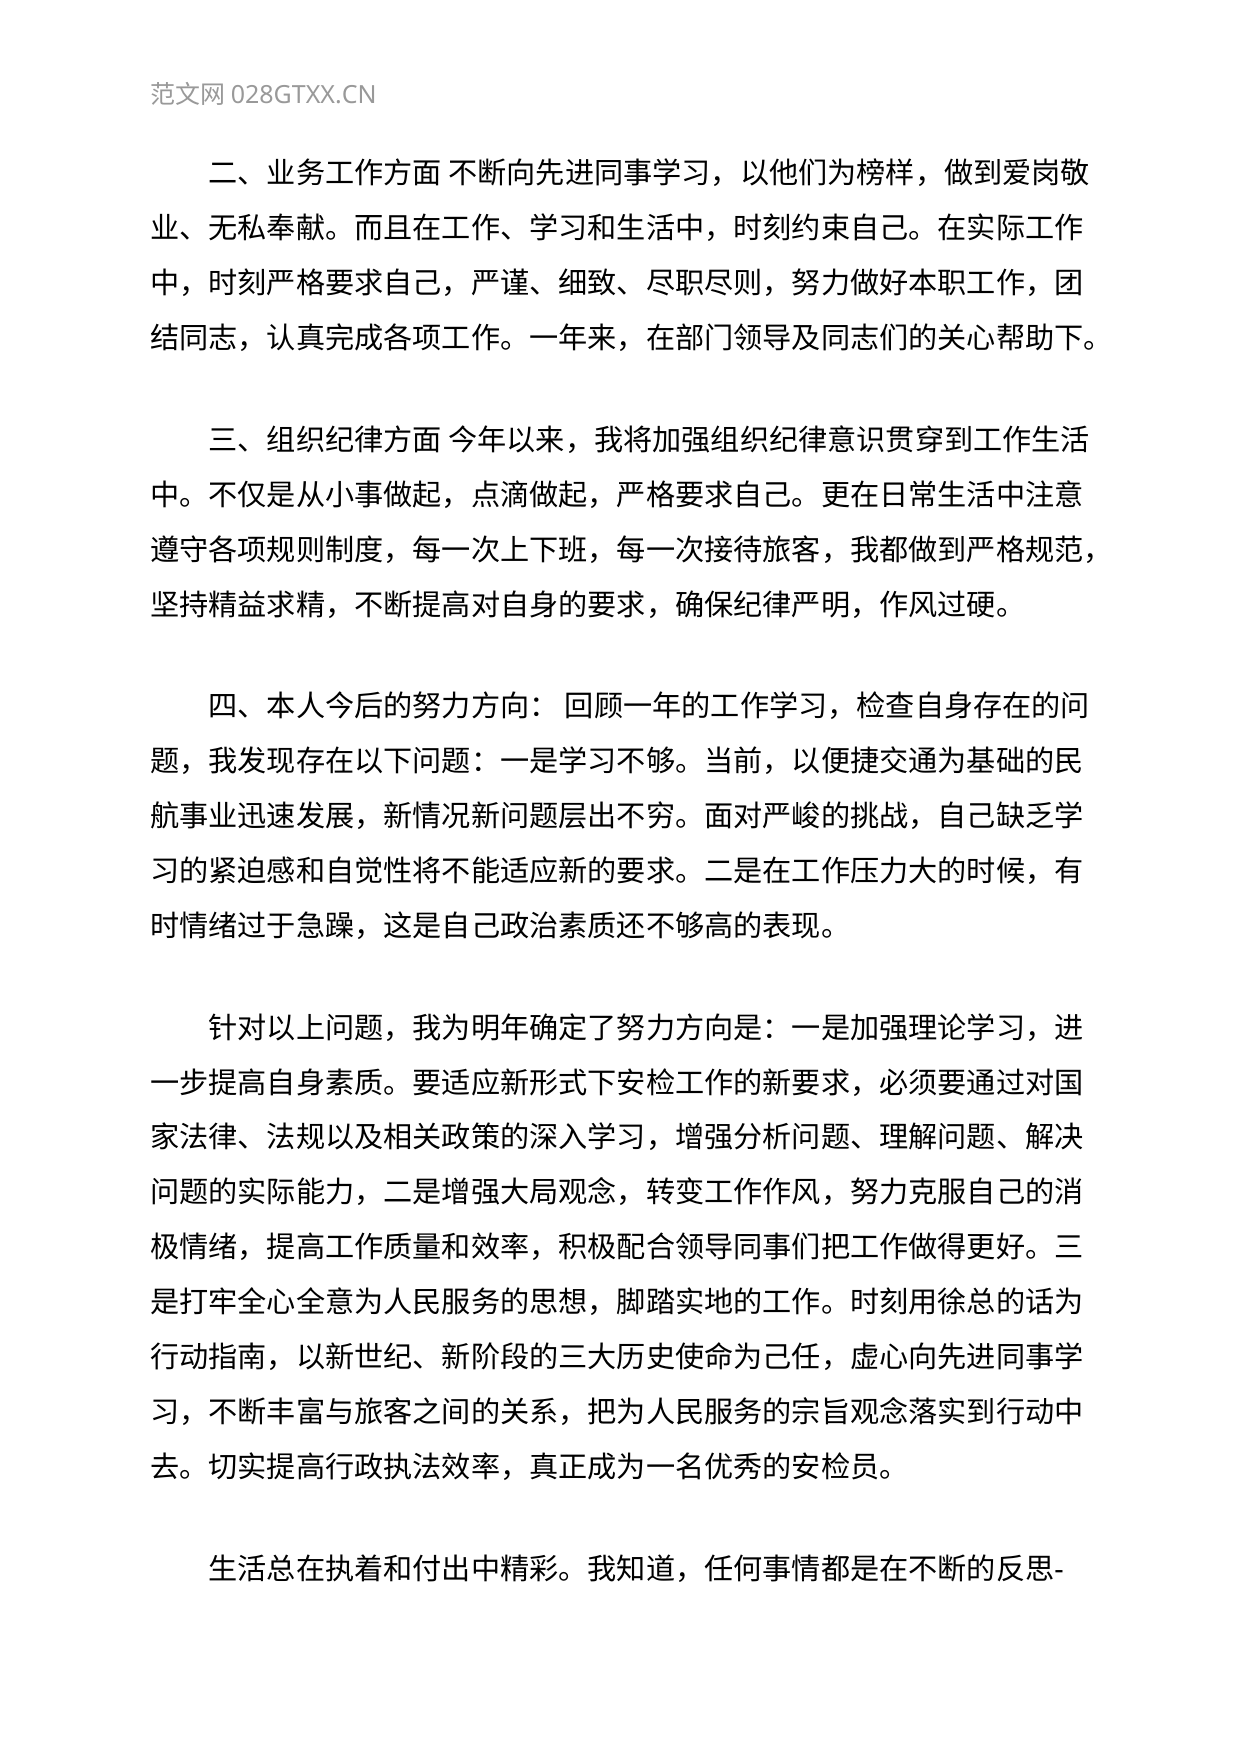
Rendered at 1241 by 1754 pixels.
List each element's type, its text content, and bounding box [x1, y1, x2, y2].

text 四、本人今后的努力方向： 回顾一年的工作学习，检查自身存在的问题，我发现存在以下问题：一是学习不够。当前，以便捷交通为基础的民航事业迅速发展，新情况新问题层出不穷。面对严峻的挑战，自己缺乏学习的紧迫感和自觉性将不能适应新的要求。二是在工作压力大的时候，有时情绪过于急躁，这是自己政治素质还不够高的表现。 [150, 683, 1090, 945]
text 针对以上问题，我为明年确定了努力方向是：一是加强理论学习，进一步提高自身素质。要适应新形式下安检工作的新要求，必须要通过对国家法律、法规以及相关政策的深入学习，增强分析问题、理解问题、解决问题的实际能力，二是增强大局观念，转变工作作风，努力克服自己的消极情绪，提高工作质量和效率，积极配合领导同事们把工作做得更好。三是打牢全心全意为人民服务的思想，脚踏实地的工作。时刻用徐总的话为行动指南，以新世纪、新阶段的三大历史使命为己任，虚心向先进同事学习，不断丰富与旅客之间的关系，把为人民服务的宗旨观念落实到行动中去。切实提高行政执法效率，真正成为一名优秀的安检员。 [150, 1004, 1090, 1486]
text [150, 1545, 1090, 1588]
text 二、业务工作方面 不断向先进同事学习，以他们为榜样，做到爱岗敬业、无私奉献。而且在工作、学习和生活中，时刻约束自己。在实际工作中，时刻严格要求自己，严谨、细致、尽职尽则，努力做好本职工作，团结同志，认真完成各项工作。一年来，在部门领导及同志们的关心帮助下。 [150, 150, 1090, 357]
text 三、组织纪律方面 今年以来，我将加强组织纪律意识贯穿到工作生活中。不仅是从小事做起，点滴做起，严格要求自己。更在日常生活中注意遵守各项规则制度，每一次上下班，每一次接待旅客，我都做到严格规范，坚持精益求精，不断提高对自身的要求，确保纪律严明，作风过硬。 [150, 416, 1090, 623]
